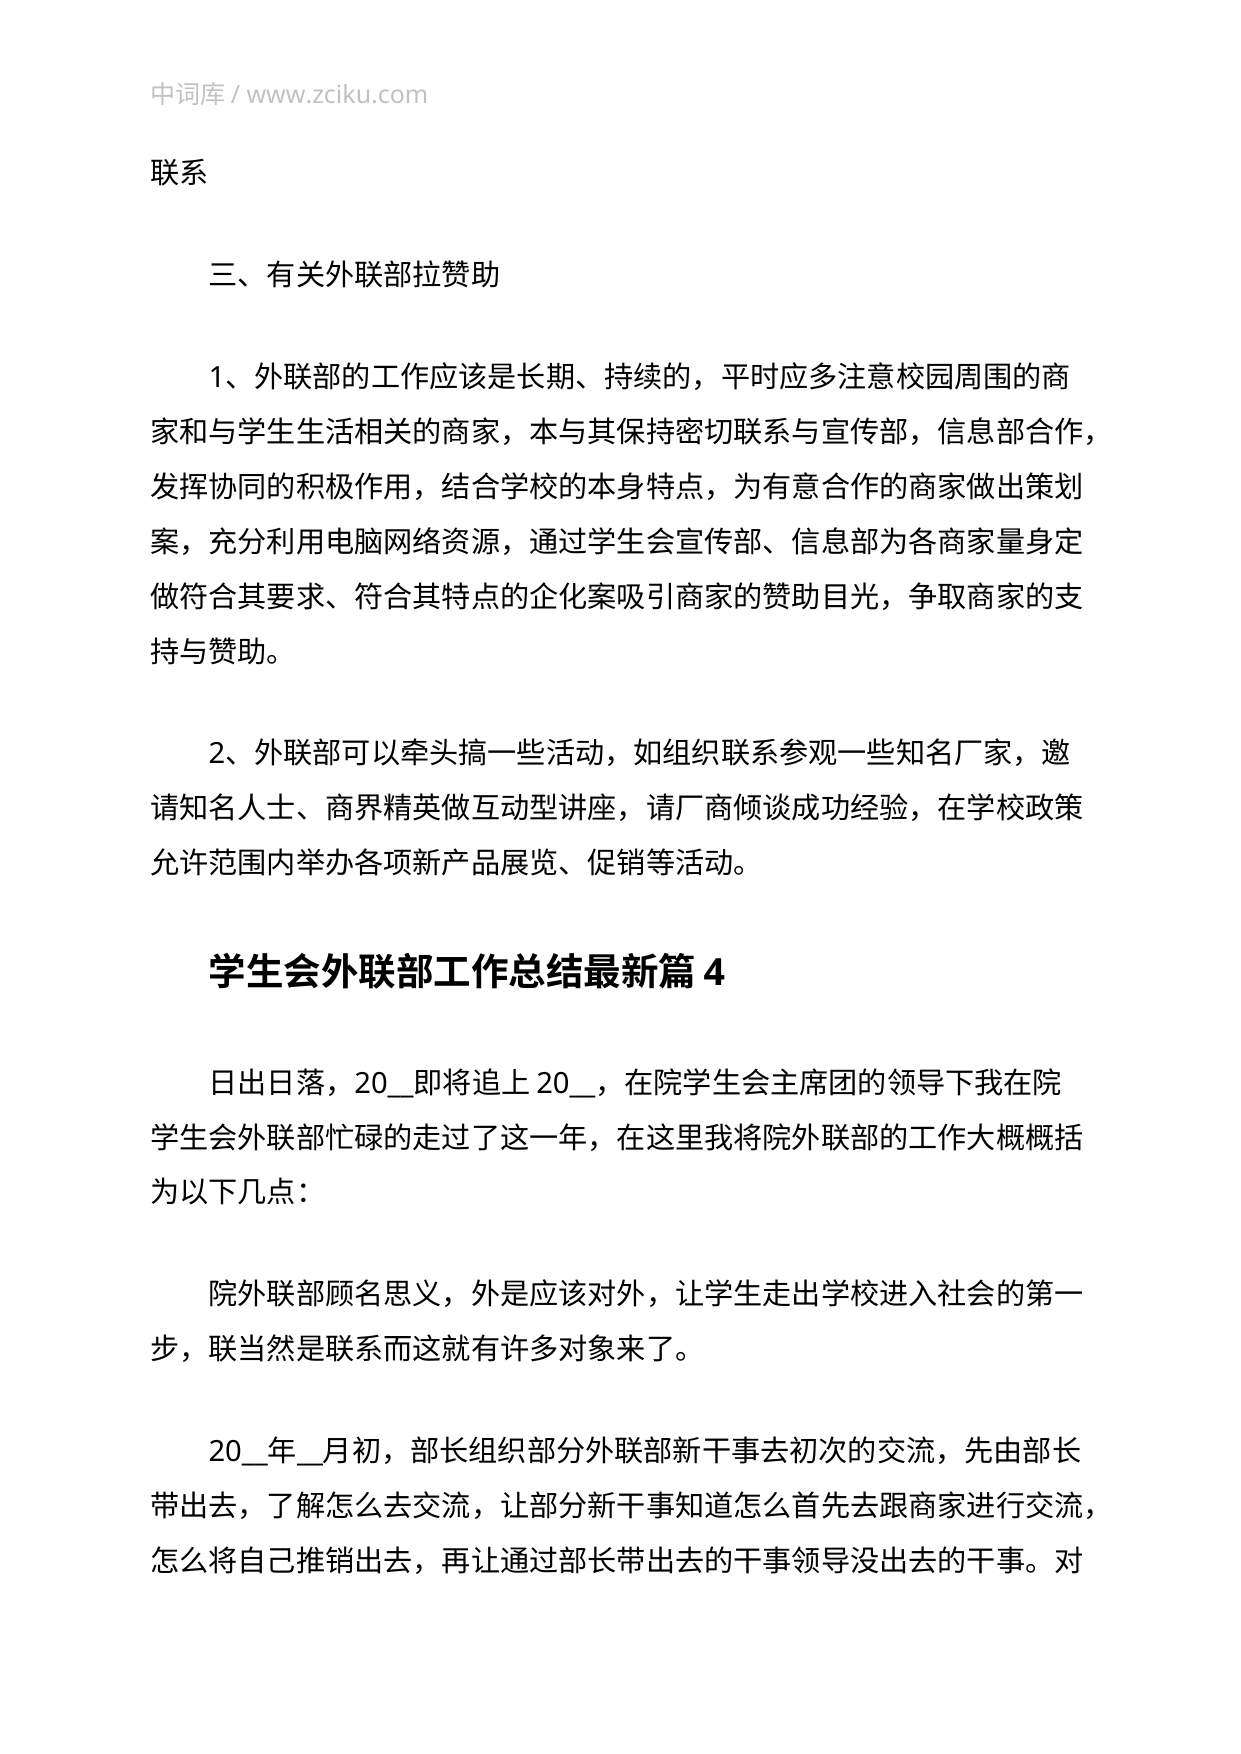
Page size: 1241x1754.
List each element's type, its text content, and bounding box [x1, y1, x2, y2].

text 日出日落，20__即将追上20__，在院学生会主席团的领导下我在院学生会外联部忙碌的走过了这一年，在这里我将院外联部的工作大概概括为以下几点： [150, 1059, 1090, 1211]
text 2、外联部可以牵头搞一些活动，如组织联系参观一些知名厂家，邀请知名人士、商界精英做互动型讲座，请厂商倾谈成功经验，在学校政策允许范围内举办各项新产品展览、促销等活动。 [150, 730, 1090, 882]
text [150, 150, 1090, 192]
text 学生会外联部工作总结最新篇4 [150, 942, 1090, 996]
text 院外联部顾名思义，外是应该对外，让学生走出学校进入社会的第一步，联当然是联系而这就有许多对象来了。 [150, 1271, 1090, 1368]
text 三、有关外联部拉赞助 [150, 252, 1090, 294]
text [150, 1427, 1090, 1580]
text 1、外联部的工作应该是长期、持续的，平时应多注意校园周围的商家和与学生生活相关的商家，本与其保持密切联系与宣传部，信息部合作，发挥协同的积极作用，结合学校的本身特点，为有意合作的商家做出策划案，充分利用电脑网络资源，通过学生会宣传部、信息部为各商家量身定做符合其要求、符合其特点的企化案吸引商家的赞助目光，争取商家的支持与赞助。 [150, 353, 1090, 670]
